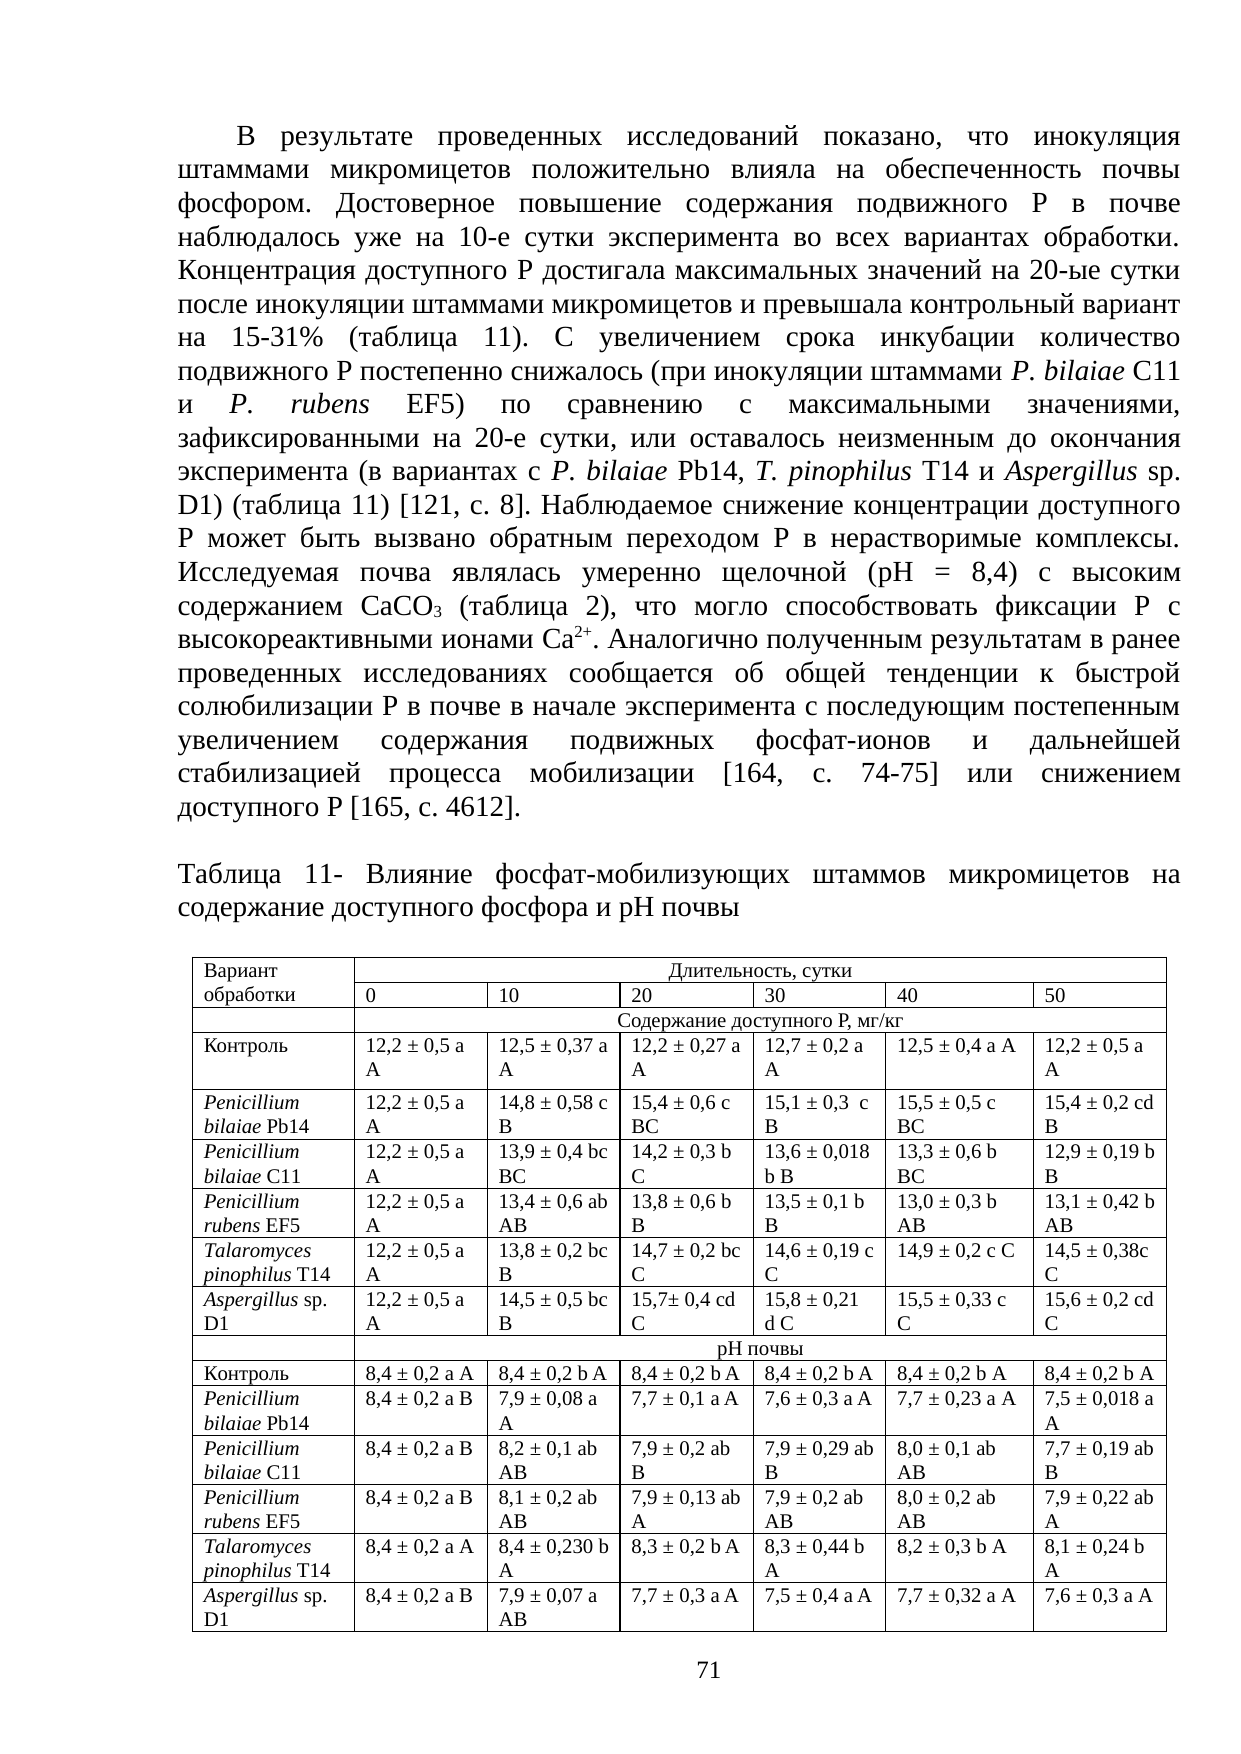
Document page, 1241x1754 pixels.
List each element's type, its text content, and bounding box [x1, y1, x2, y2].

table_cell 7,7 ± 0,23 a A [886, 1386, 1033, 1434]
table_cell 8,2 ± 0,1 ab AB [488, 1436, 619, 1484]
table_cell 12,2 ± 0,5 a A [355, 1238, 487, 1286]
table_cell 7,7 ± 0,1 a A [621, 1386, 753, 1434]
table_cell Содержание доступного Р, мг/кг [355, 1008, 1166, 1032]
table_cell 7,9 ± 0,13 ab A [621, 1485, 753, 1533]
table_cell [193, 1336, 354, 1360]
table_cell Контроль [193, 1361, 354, 1385]
table_cell 15,4 ± 0,2 cd B [1034, 1090, 1166, 1138]
table_cell Контроль [193, 1033, 354, 1089]
table_header Длительность, сутки [355, 958, 1166, 982]
table_cell 7,7 ± 0,3 a A [621, 1583, 753, 1631]
table_cell 14,6 ± 0,19 c C [754, 1238, 885, 1286]
table_cell 12,5 ± 0,4 a A [886, 1033, 1033, 1089]
table_cell 8,4 ± 0,230 b A [488, 1534, 619, 1582]
table_cell 13,8 ± 0,2 bc B [488, 1238, 619, 1286]
table_cell Penicillium rubens EF5 [193, 1485, 354, 1533]
table_cell 12,5 ± 0,37 a A [488, 1033, 619, 1089]
table_cell Aspergillus sp. D1 [193, 1287, 354, 1335]
table_cell 13,3 ± 0,6 b BС [886, 1140, 1033, 1188]
table_cell 14,8 ± 0,58 c B [488, 1090, 619, 1138]
table_cell 12,2 ± 0,5 a A [355, 1140, 487, 1188]
table_cell 13,4 ± 0,6 ab AB [488, 1189, 619, 1237]
table_cell Penicillium bilaiae C11 [193, 1436, 354, 1484]
table_cell 15,5 ± 0,5 c BC [886, 1090, 1033, 1138]
table_cell 0 [355, 983, 487, 1007]
table_cell 12,2 ± 0,27 a A [621, 1033, 753, 1089]
table_cell 40 [886, 983, 1033, 1007]
table_cell Penicillium rubens EF5 [193, 1189, 354, 1237]
table_cell 12,7 ± 0,2 a A [754, 1033, 885, 1089]
table_cell 7,7 ± 0,32 a A [886, 1583, 1033, 1631]
table_cell 8,2 ± 0,3 b A [886, 1534, 1033, 1582]
table_cell рН почвы [355, 1336, 1166, 1360]
table_cell 8,4 ± 0,2 b A [1034, 1361, 1166, 1385]
table_cell 15,4 ± 0,6 c BC [621, 1090, 753, 1138]
table_cell 8,4 ± 0,2 a B [355, 1583, 487, 1631]
table_cell Penicillium bilaiae Pb14 [193, 1090, 354, 1138]
table_cell 20 [621, 983, 753, 1007]
table_cell 7,9 ± 0,2 ab B [621, 1436, 753, 1484]
table_cell 8,4 ± 0,2 a B [355, 1485, 487, 1533]
table_cell 7,9 ± 0,29 ab B [754, 1436, 885, 1484]
table_cell 7,9 ± 0,2 ab AB [754, 1485, 885, 1533]
table_cell 14,9 ± 0,2 c C [886, 1238, 1033, 1286]
table_cell Penicillium bilaiae Pb14 [193, 1386, 354, 1434]
table_cell Penicillium bilaiae C11 [193, 1140, 354, 1188]
table_cell 13,5 ± 0,1 b B [754, 1189, 885, 1237]
table_cell 8,4 ± 0,2 b A [886, 1361, 1033, 1385]
table_cell Talaromyces pinophilus T14 [193, 1534, 354, 1582]
table_cell 10 [488, 983, 619, 1007]
table_cell 13,1 ± 0,42 b AB [1034, 1189, 1166, 1237]
table_cell 7,7 ± 0,19 ab B [1034, 1436, 1166, 1484]
table_cell 8,1 ± 0,2 ab AB [488, 1485, 619, 1533]
table_cell 7,9 ± 0,08 a A [488, 1386, 619, 1434]
table_cell Aspergillus sp. D1 [193, 1583, 354, 1631]
table_cell 8,4 ± 0,2 a B [355, 1436, 487, 1484]
table_cell 15,7± 0,4 cd C [621, 1287, 753, 1335]
table_cell 12,9 ± 0,19 b B [1034, 1140, 1166, 1188]
table_cell 12,2 ± 0,5 a A [355, 1090, 487, 1138]
table_cell 13,0 ± 0,3 b AB [886, 1189, 1033, 1237]
text Таблица 11- Влияние фосфат-мобилизующих штаммов микромицетов на содержание доступного фосфора и рН почвы [177, 856, 1181, 923]
table_cell 7,6 ± 0,3 a A [754, 1386, 885, 1434]
table_cell 8,3 ± 0,44 b A [754, 1534, 885, 1582]
table_cell 14,7 ± 0,2 bc C [621, 1238, 753, 1286]
table_cell 13,6 ± 0,018 b B [754, 1140, 885, 1188]
table_cell 13,8 ± 0,6 b B [621, 1189, 753, 1237]
table_cell 8,4 ± 0,2 b A [621, 1361, 753, 1385]
table_cell 12,2 ± 0,5 a A [355, 1287, 487, 1335]
table_cell 8,4 ± 0,2 b A [488, 1361, 619, 1385]
table_cell 8,1 ± 0,24 b A [1034, 1534, 1166, 1582]
table_cell 50 [1034, 983, 1166, 1007]
table_cell 13,9 ± 0,4 bc BС [488, 1140, 619, 1188]
table_cell 8,4 ± 0,2 a A [355, 1534, 487, 1582]
table_cell 8,4 ± 0,2 a A [355, 1361, 487, 1385]
table_cell 7,9 ± 0,07 a AB [488, 1583, 619, 1631]
table_cell 15,8 ± 0,21 d C [754, 1287, 885, 1335]
table_cell 8,0 ± 0,2 ab AB [886, 1485, 1033, 1533]
table_cell 15,5 ± 0,33 c C [886, 1287, 1033, 1335]
table_cell 7,5 ± 0,4 a A [754, 1583, 885, 1631]
table_cell 14,2 ± 0,3 b С [621, 1140, 753, 1188]
table_cell 8,4 ± 0,2 a B [355, 1386, 487, 1434]
table_cell 8,4 ± 0,2 b A [754, 1361, 885, 1385]
table_cell 12,2 ± 0,5 a A [1034, 1033, 1166, 1089]
table_header Вариант обработки [193, 958, 354, 1007]
table_cell 12,2 ± 0,5 a A [355, 1033, 487, 1089]
table_cell 7,9 ± 0,22 ab A [1034, 1485, 1166, 1533]
text В результате проведенных исследований показано, что инокуляция штаммами микромицетов положительно влияла на обеспеченность почвы фосфором. Достоверное повышение содержания подвижного Р в почве наблюдалось уже на 10-е сутки эксперимента во всех вариантах обработки. Концентрация доступного Р достигала максимальных значений на 20-ые сутки после инокуляции штаммами микромицетов и превышала контрольный вариант на 15-31% (таблица 11). С увеличением срока инкубации количество подвижного Р постепенно снижалось (при инокуляции штаммами P. bilaiae С11 и P. rubens EF5) по сравнению с максимальными значениями, зафиксированными на 20-е сутки, или оставалось неизменным до окончания эксперимента (в вариантах с P. bilaiae Pb14, Т. pinophilus T14 и Aspergillus sp. D1) (таблица 11) [121, с. 8]. Наблюдаемое снижение концентрации доступного Р может быть вызвано обратным переходом Р в нерастворимые комплексы. Исследуемая почва являлась умеренно щелочной (pH = 8,4) с высоким содержанием CaCO3 (таблица 2), что могло способствовать фиксации Р с высокореактивными ионами Ca2+. Аналогично полученным результатам в ранее проведенных исследованиях сообщается об общей тенденции к быстрой солюбилизации P в почве в начале эксперимента с последующим постепенным увеличением содержания подвижных фосфат-ионов и дальнейшей стабилизацией процесса мобилизации [164, c. 74-75] или снижением доступного Р [165, c. 4612]. [177, 118, 1181, 822]
table_cell 14,5 ± 0,38c C [1034, 1238, 1166, 1286]
table_cell 8,3 ± 0,2 b A [621, 1534, 753, 1582]
table_cell [193, 1008, 354, 1032]
table_cell Talaromyces pinophilus T14 [193, 1238, 354, 1286]
table_cell 8,0 ± 0,1 ab AB [886, 1436, 1033, 1484]
table_cell 15,6 ± 0,2 cd C [1034, 1287, 1166, 1335]
table_cell 15,1 ± 0,3 c B [754, 1090, 885, 1138]
table_cell 7,6 ± 0,3 a A [1034, 1583, 1166, 1631]
table_cell 30 [754, 983, 885, 1007]
table_cell 12,2 ± 0,5 a A [355, 1189, 487, 1237]
table_cell 14,5 ± 0,5 bc B [488, 1287, 619, 1335]
table_cell 7,5 ± 0,018 a A [1034, 1386, 1166, 1434]
